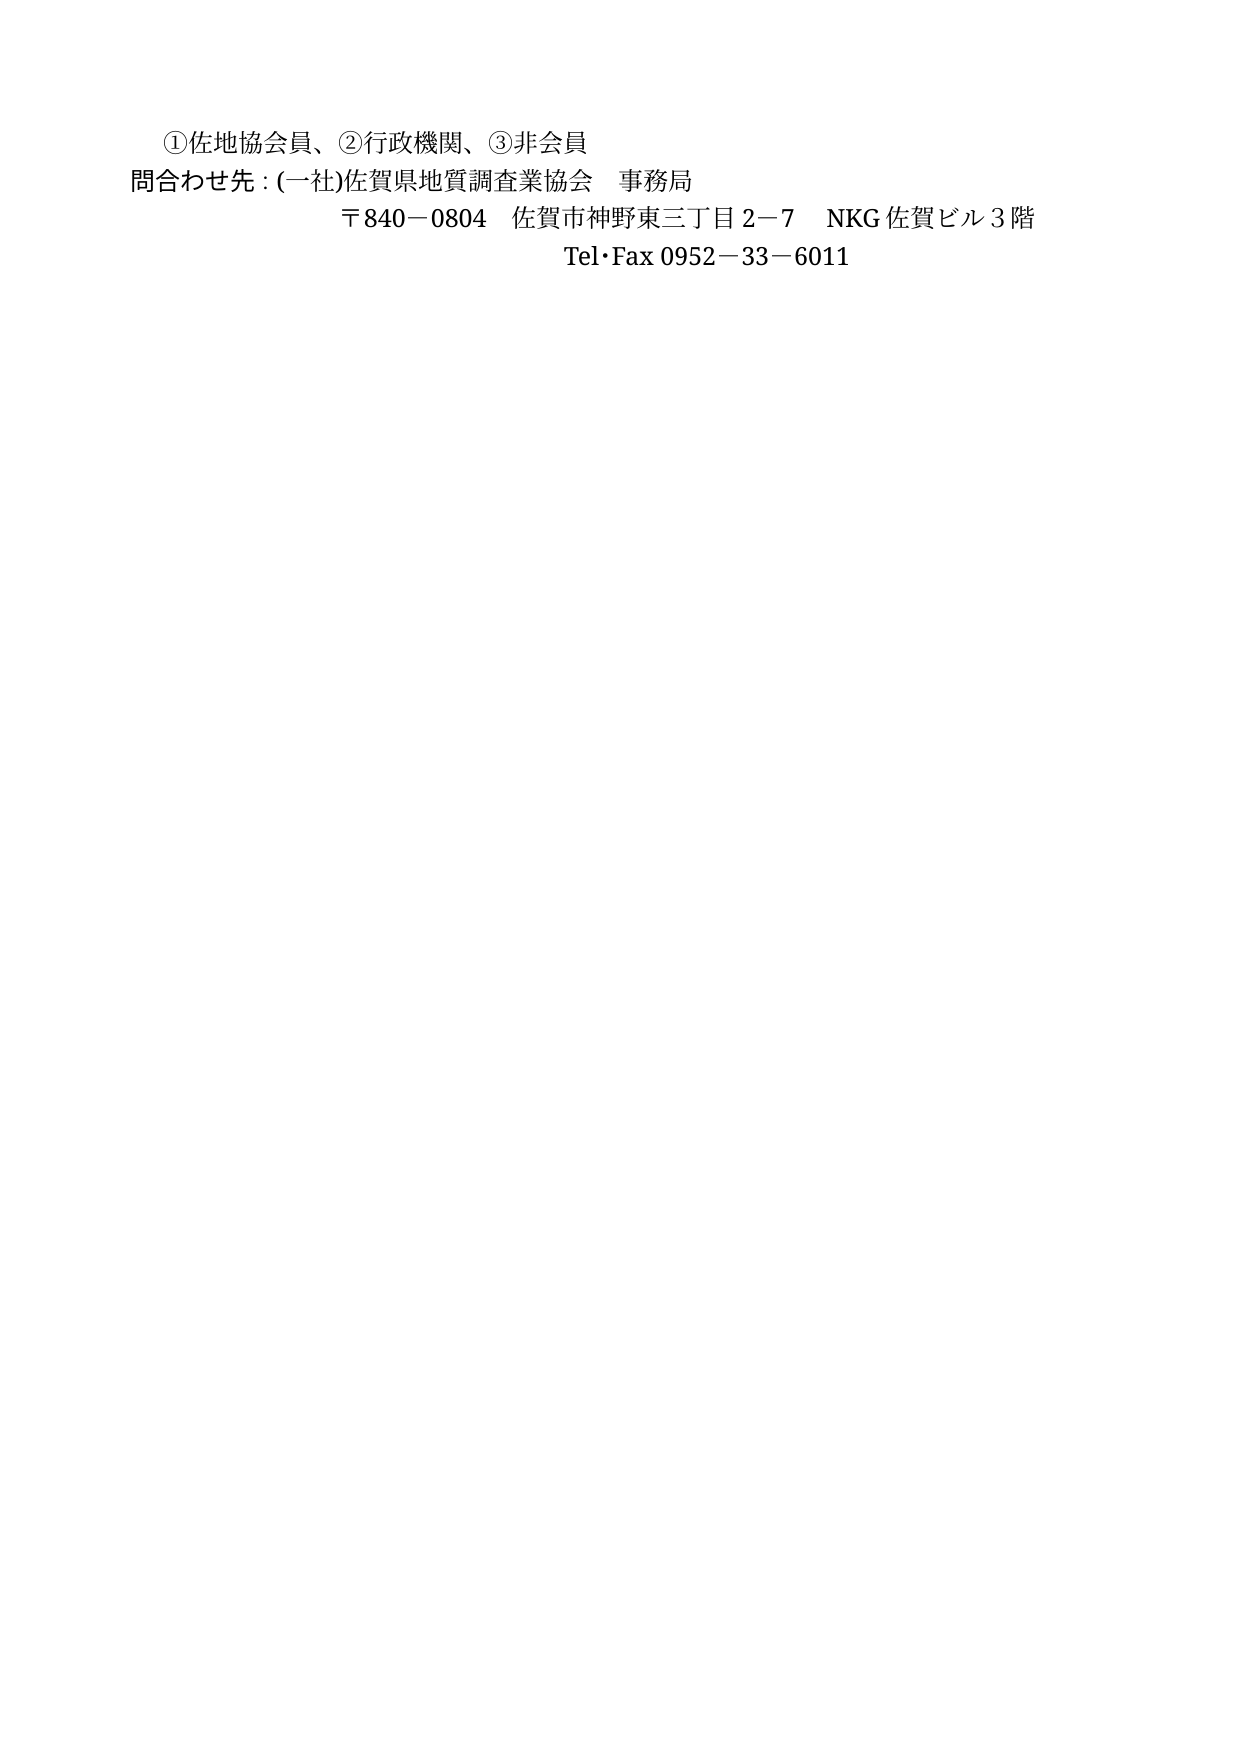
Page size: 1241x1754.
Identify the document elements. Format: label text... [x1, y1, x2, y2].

text ①佐地協会員、②行政機関、③非会員 [89, 123, 1152, 160]
text 〒840－0804 佐賀市神野東三丁目2－7 NKG佐賀ビル３階 [89, 198, 1152, 235]
text 問合わせ先：(一社)佐賀県地質調査業協会 事務局 [89, 160, 1152, 198]
text Tel･Fax 0952－33－6011 [89, 235, 1152, 273]
